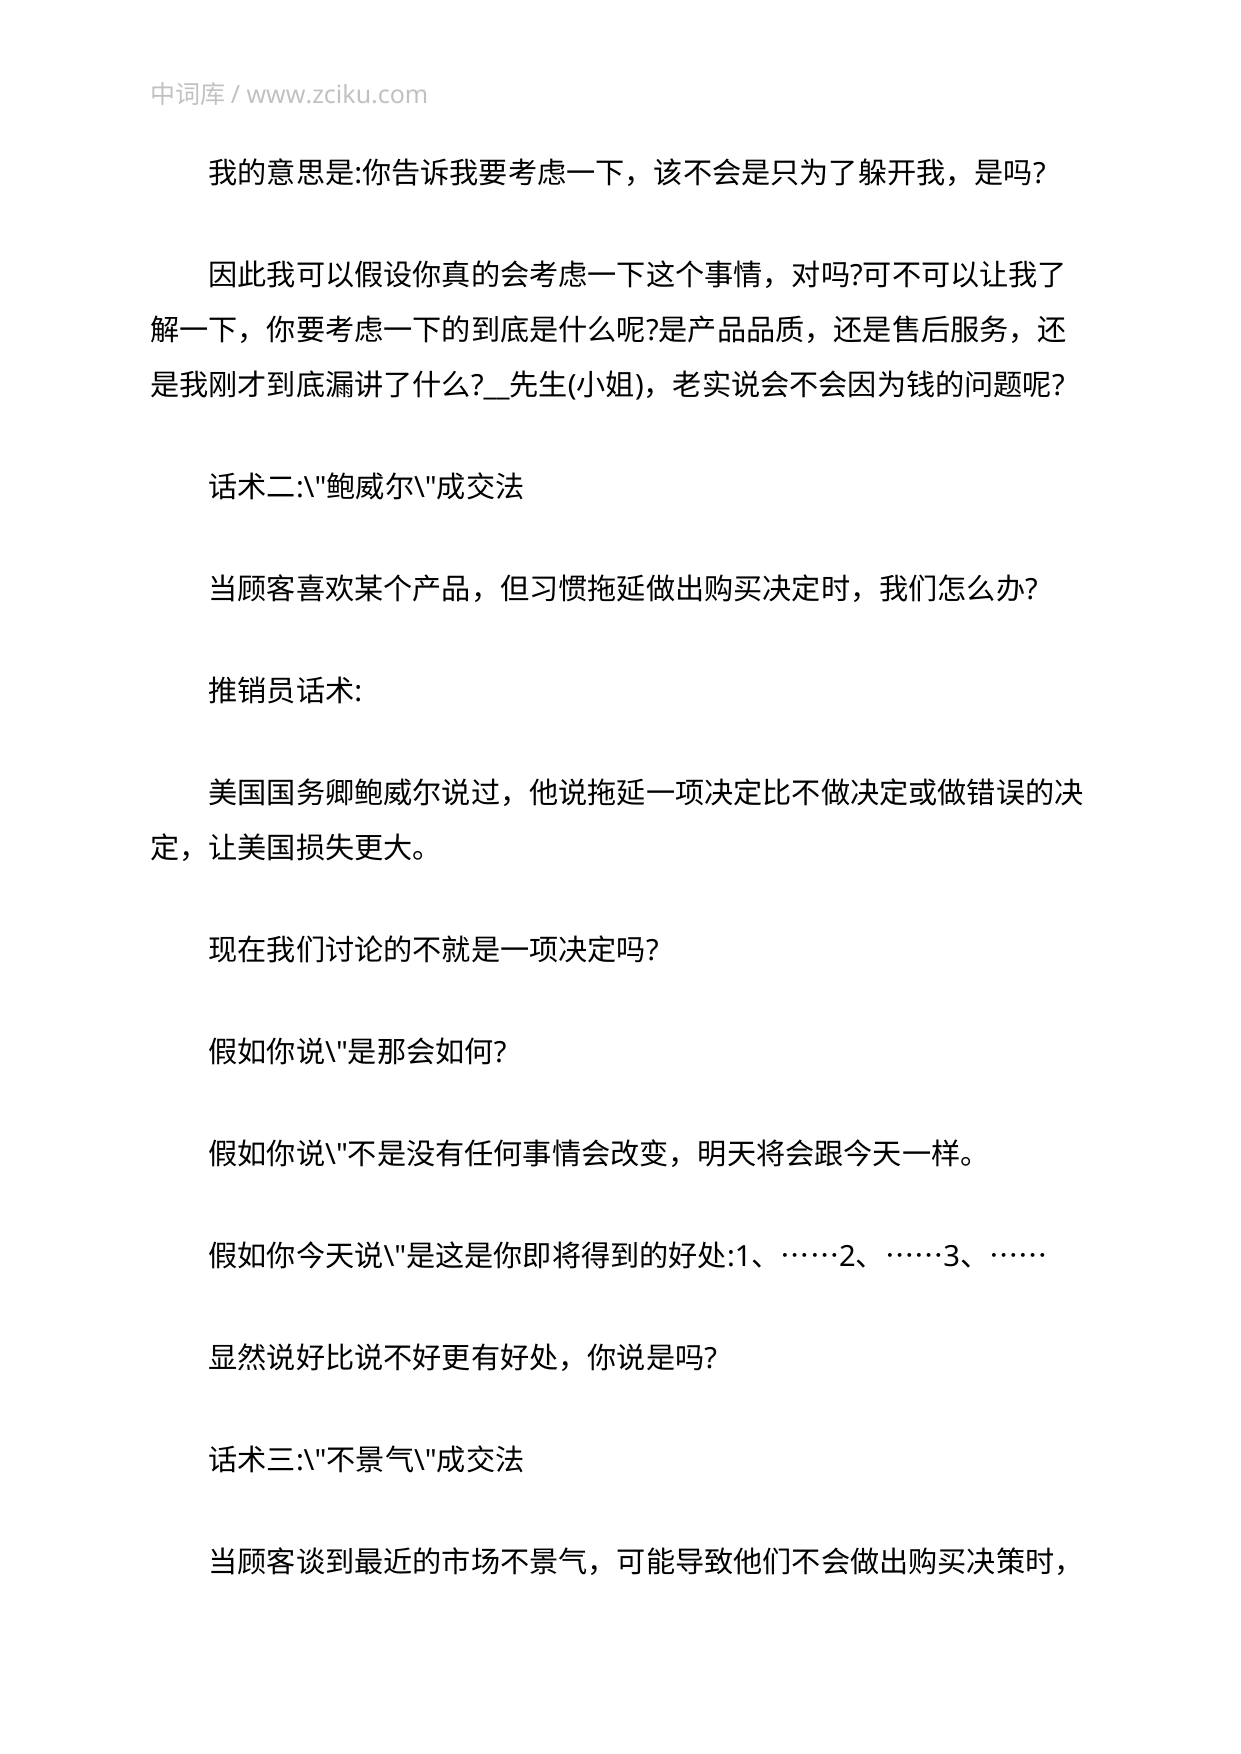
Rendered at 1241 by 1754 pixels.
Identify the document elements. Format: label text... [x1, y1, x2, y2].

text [150, 1538, 1090, 1581]
text 我的意思是:你告诉我要考虑一下，该不会是只为了躲开我，是吗? [150, 150, 1090, 192]
text 假如你今天说\"是这是你即将得到的好处:1、……2、……3、…… [150, 1232, 1090, 1275]
text 话术三:\"不景气\"成交法 [150, 1436, 1090, 1479]
text 美国国务卿鲍威尔说过，他说拖延一项决定比不做决定或做错误的决定，让美国损失更大。 [150, 770, 1090, 867]
text 现在我们讨论的不就是一项决定吗? [150, 927, 1090, 969]
text 推销员话术: [150, 668, 1090, 710]
text 假如你说\"不是没有任何事情会改变，明天将会跟今天一样。 [150, 1131, 1090, 1173]
text 显然说好比说不好更有好处，你说是吗? [150, 1334, 1090, 1377]
text 话术二:\"鲍威尔\"成交法 [150, 464, 1090, 506]
text 当顾客喜欢某个产品，但习惯拖延做出购买决定时，我们怎么办? [150, 566, 1090, 608]
text 假如你说\"是那会如何? [150, 1028, 1090, 1071]
text 因此我可以假设你真的会考虑一下这个事情，对吗?可不可以让我了解一下，你要考虑一下的到底是什么呢?是产品品质，还是售后服务，还是我刚才到底漏讲了什么?__先生(小姐)，老实说会不会因为钱的问题呢? [150, 252, 1090, 404]
